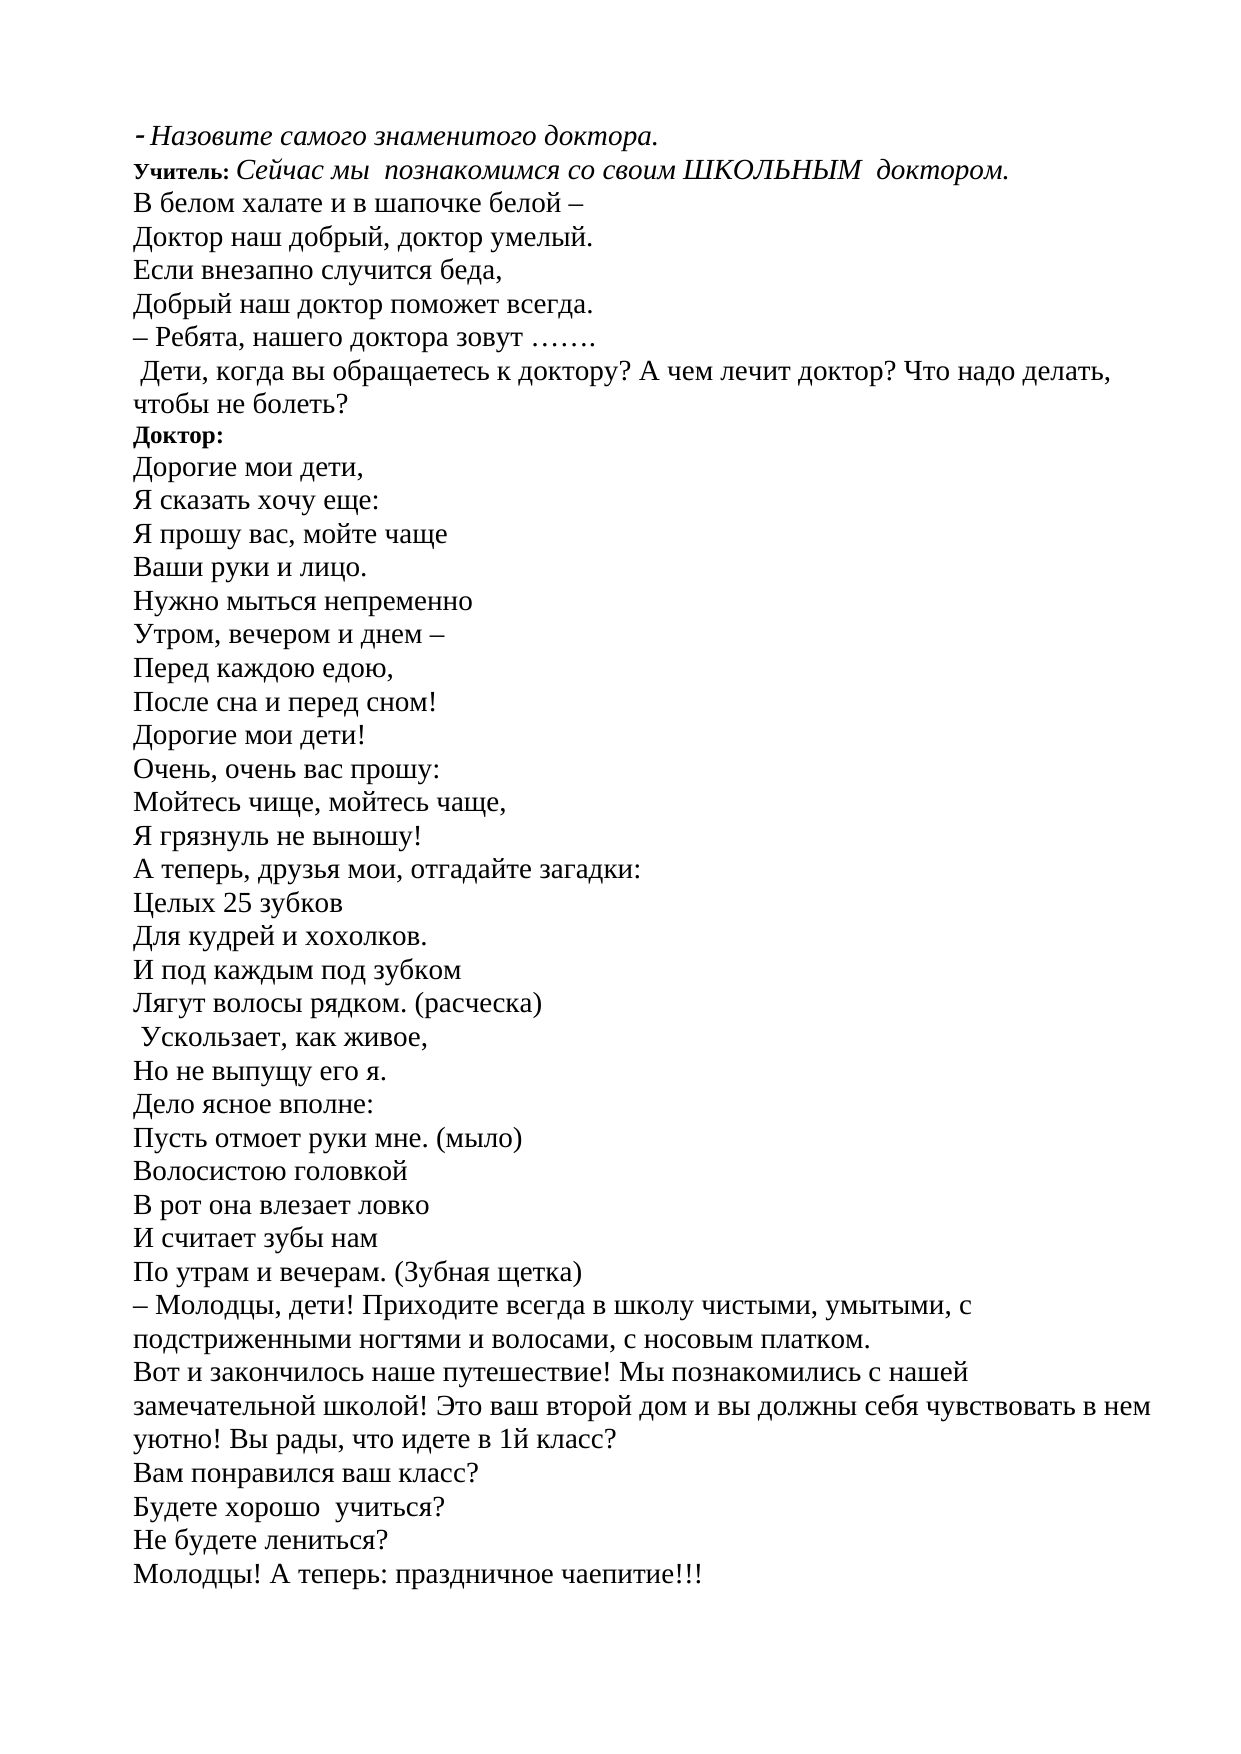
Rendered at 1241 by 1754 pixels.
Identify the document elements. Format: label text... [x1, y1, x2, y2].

text Дети, когда вы обращаетесь к доктору? А чем лечит доктор? Что надо делать, чтобы не болеть? Доктор: Дорогие мои дети, Я сказать хочу еще: Я прошу вас, мойте чаще Ваши руки и лицо. Нужно мыться непременно Утром, вечером и днем – Перед каждою едою, После сна и перед сном! Дорогие мои дети! Очень, очень вас прошу: Мойтесь чище, мойтесь чаще, Я грязнуль не выношу! А теперь, друзья мои, отгадайте загадки: Целых 25 зубков Для кудрей и хохолков. И под каждым под зубком Лягут волосы рядком. (расческа) Ускользает, как живое, Но не выпущу его я. Дело ясное вполне: Пусть отмоет руки мне. (мыло) Волосистою головкой В рот она влезает ловко И считает зубы нам По утрам и вечерам. (Зубная щетка) – Молодцы, дети! Приходите всегда в школу чистыми, умытыми, с подстриженными ногтями и волосами, с носовым платком. [133, 353, 1152, 1354]
text Не будете лениться? [133, 1522, 1152, 1556]
text Будете хорошо учиться? [133, 1489, 1152, 1522]
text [133, 118, 1152, 353]
text Вот и закончилось наше путешествие! Мы познакомились с нашей замечательной школой! Это ваш второй дом и вы должны себя чувствовать в нем уютно! Вы рады, что идете в 1й класс? [133, 1354, 1152, 1455]
text Вам понравился ваш класс? [133, 1455, 1152, 1489]
text Молодцы! А теперь: праздничное чаепитие!!! [133, 1556, 1152, 1589]
